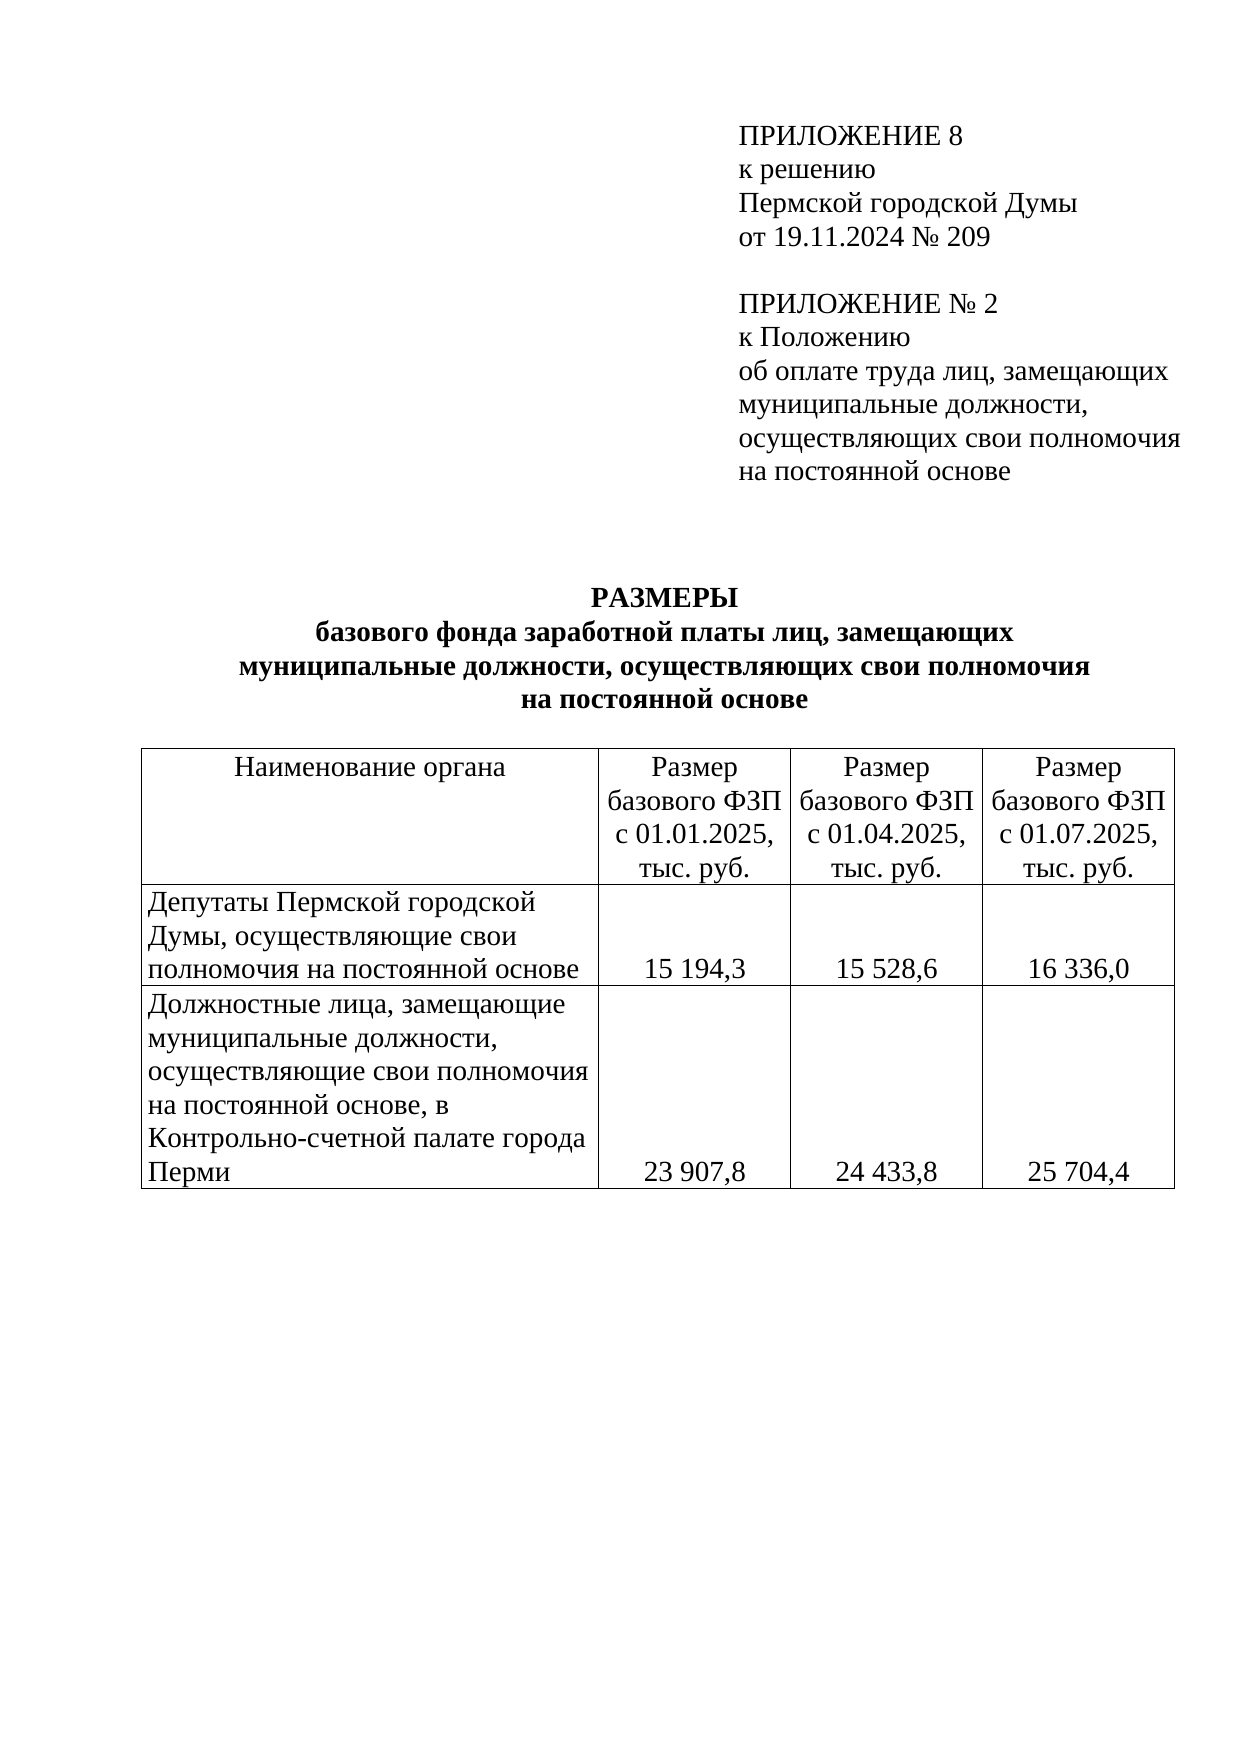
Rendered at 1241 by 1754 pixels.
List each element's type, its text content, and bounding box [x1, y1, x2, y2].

text на постоянной основе [148, 681, 1181, 715]
text муниципальные должности, осуществляющих свои полномочия [148, 648, 1181, 681]
table_cell 24 433,8 [791, 986, 982, 1187]
table_header Размер базового ФЗП с 01.01.2025, тыс. руб. [599, 749, 790, 883]
table_cell 16 336,0 [983, 885, 1174, 985]
text осуществляющих свои полномочия [738, 420, 1181, 453]
text на постоянной основе [738, 453, 1181, 487]
text РАЗМЕРЫ [148, 581, 1181, 614]
table_cell 25 704,4 [983, 986, 1174, 1187]
text к Положению [148, 319, 1181, 353]
table_header Наименование органа [142, 749, 598, 883]
table_cell 15 194,3 [599, 885, 790, 985]
table_cell 15 528,6 [791, 885, 982, 985]
text базового фонда заработной платы лиц, замещающих [148, 614, 1181, 648]
text ПРИЛОЖЕНИЕ 8 [148, 118, 1181, 152]
text ПРИЛОЖЕНИЕ № 2 [148, 286, 1181, 319]
table_header Размер базового ФЗП с 01.04.2025, тыс. руб. [791, 749, 982, 883]
table_cell 23 907,8 [599, 986, 790, 1187]
text к решению [148, 152, 1181, 185]
text от 19.11.2024 № 209 [738, 219, 1181, 252]
table_header Размер базового ФЗП с 01.07.2025, тыс. руб. [983, 749, 1174, 883]
text муниципальные должности, [738, 386, 1181, 420]
text об оплате труда лиц, замещающих [148, 353, 1181, 386]
text Пермской городской Думы [148, 185, 1181, 219]
table_cell Депутаты Пермской городской Думы, осуществляющие свои полномочия на постоянной основе [142, 885, 598, 985]
table_cell Должностные лица, замещающие муниципальные должности, осуществляющие свои полномочия на постоянной основе, в Контрольно-счетной палате города Перми [142, 986, 598, 1187]
